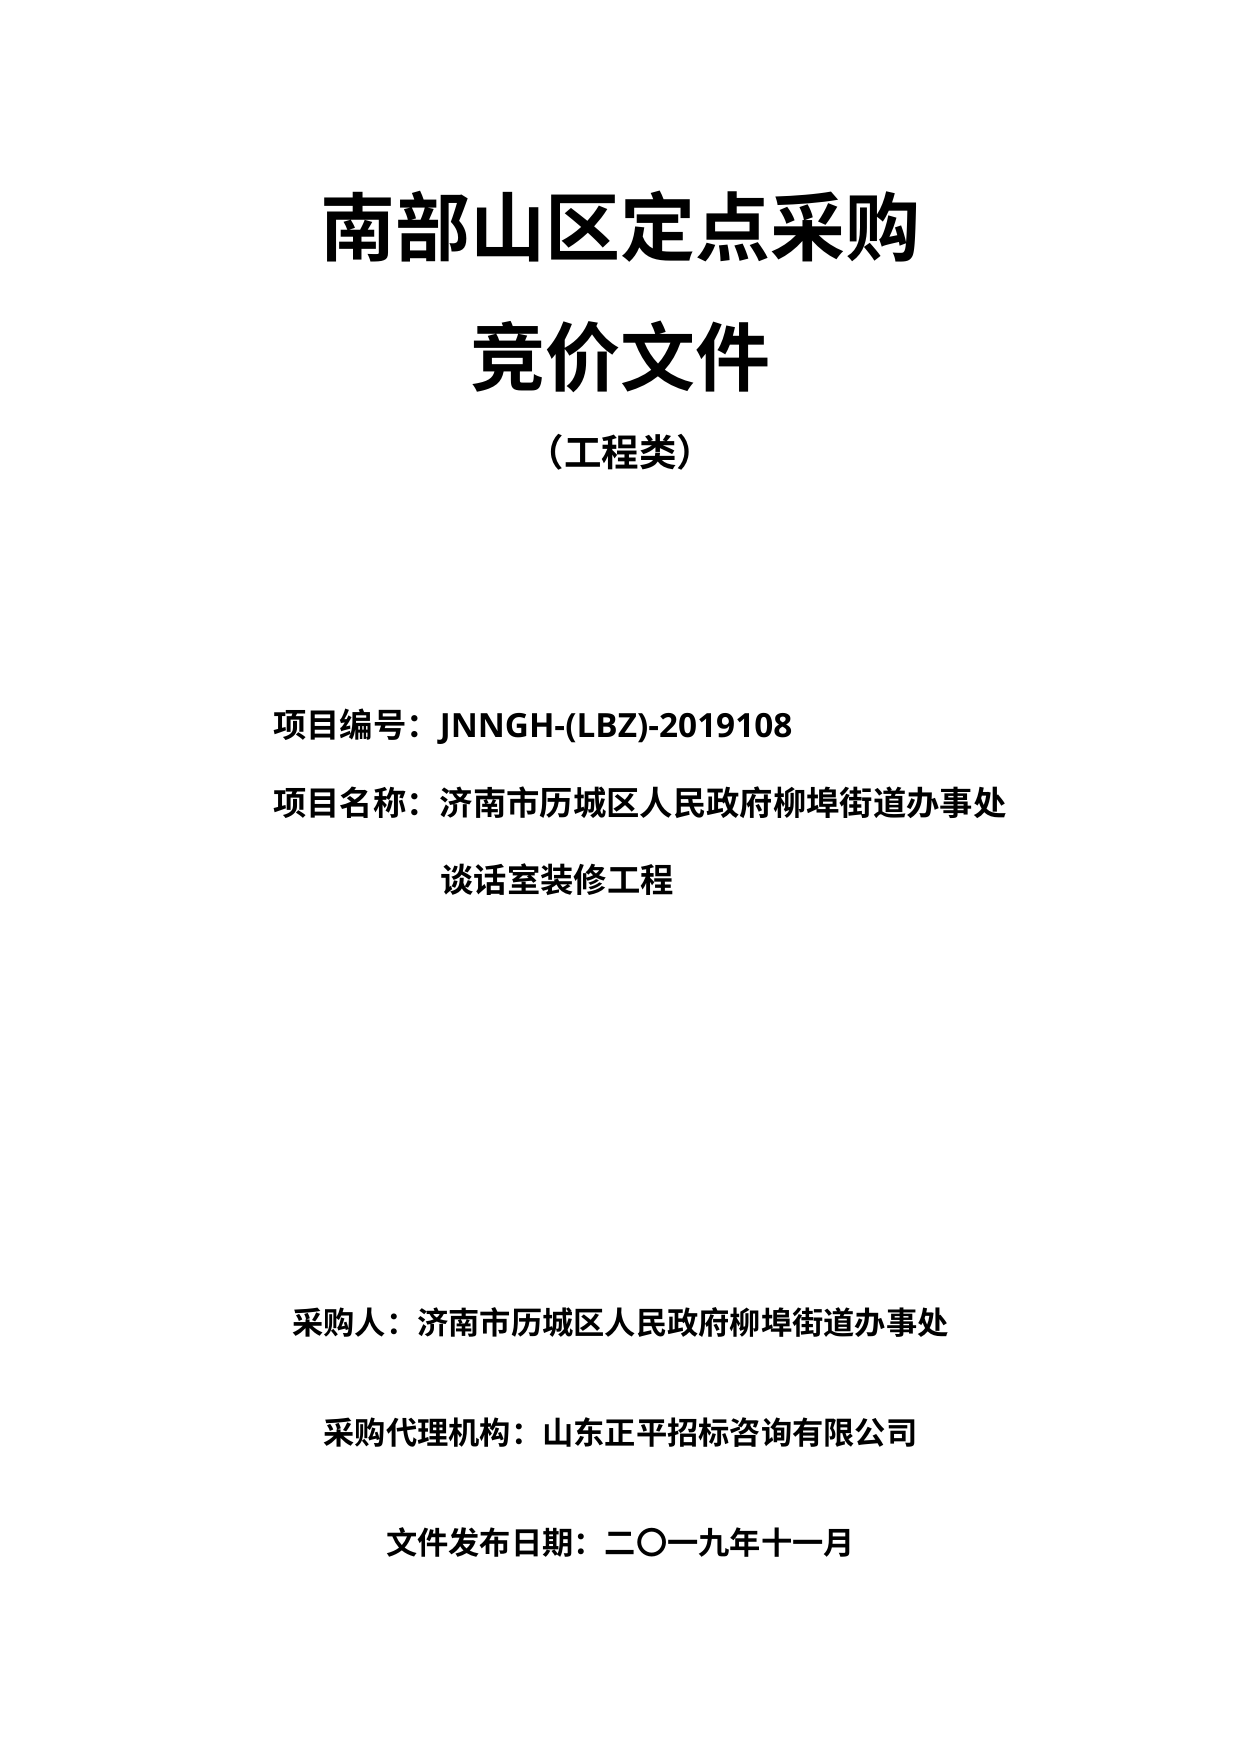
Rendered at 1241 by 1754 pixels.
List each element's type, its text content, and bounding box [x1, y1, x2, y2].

text 谈话室装修工程 [139, 845, 1122, 910]
text 采购人：济南市历城区人民政府柳埠街道办事处 [118, 1288, 1122, 1353]
text 南部山区定点采购 [118, 158, 1122, 288]
text 采购代理机构：山东正平招标咨询有限公司 [118, 1398, 1122, 1463]
text 项目名称：济南市历城区人民政府柳埠街道办事处 [139, 768, 1122, 833]
text 文件发布日期：二〇一九年十一月 [118, 1508, 1122, 1573]
text （工程类） [118, 418, 1122, 483]
text 项目编号：JNNGH-(LBZ)-2019108 [139, 690, 1122, 755]
text 竞价文件 [118, 288, 1122, 418]
